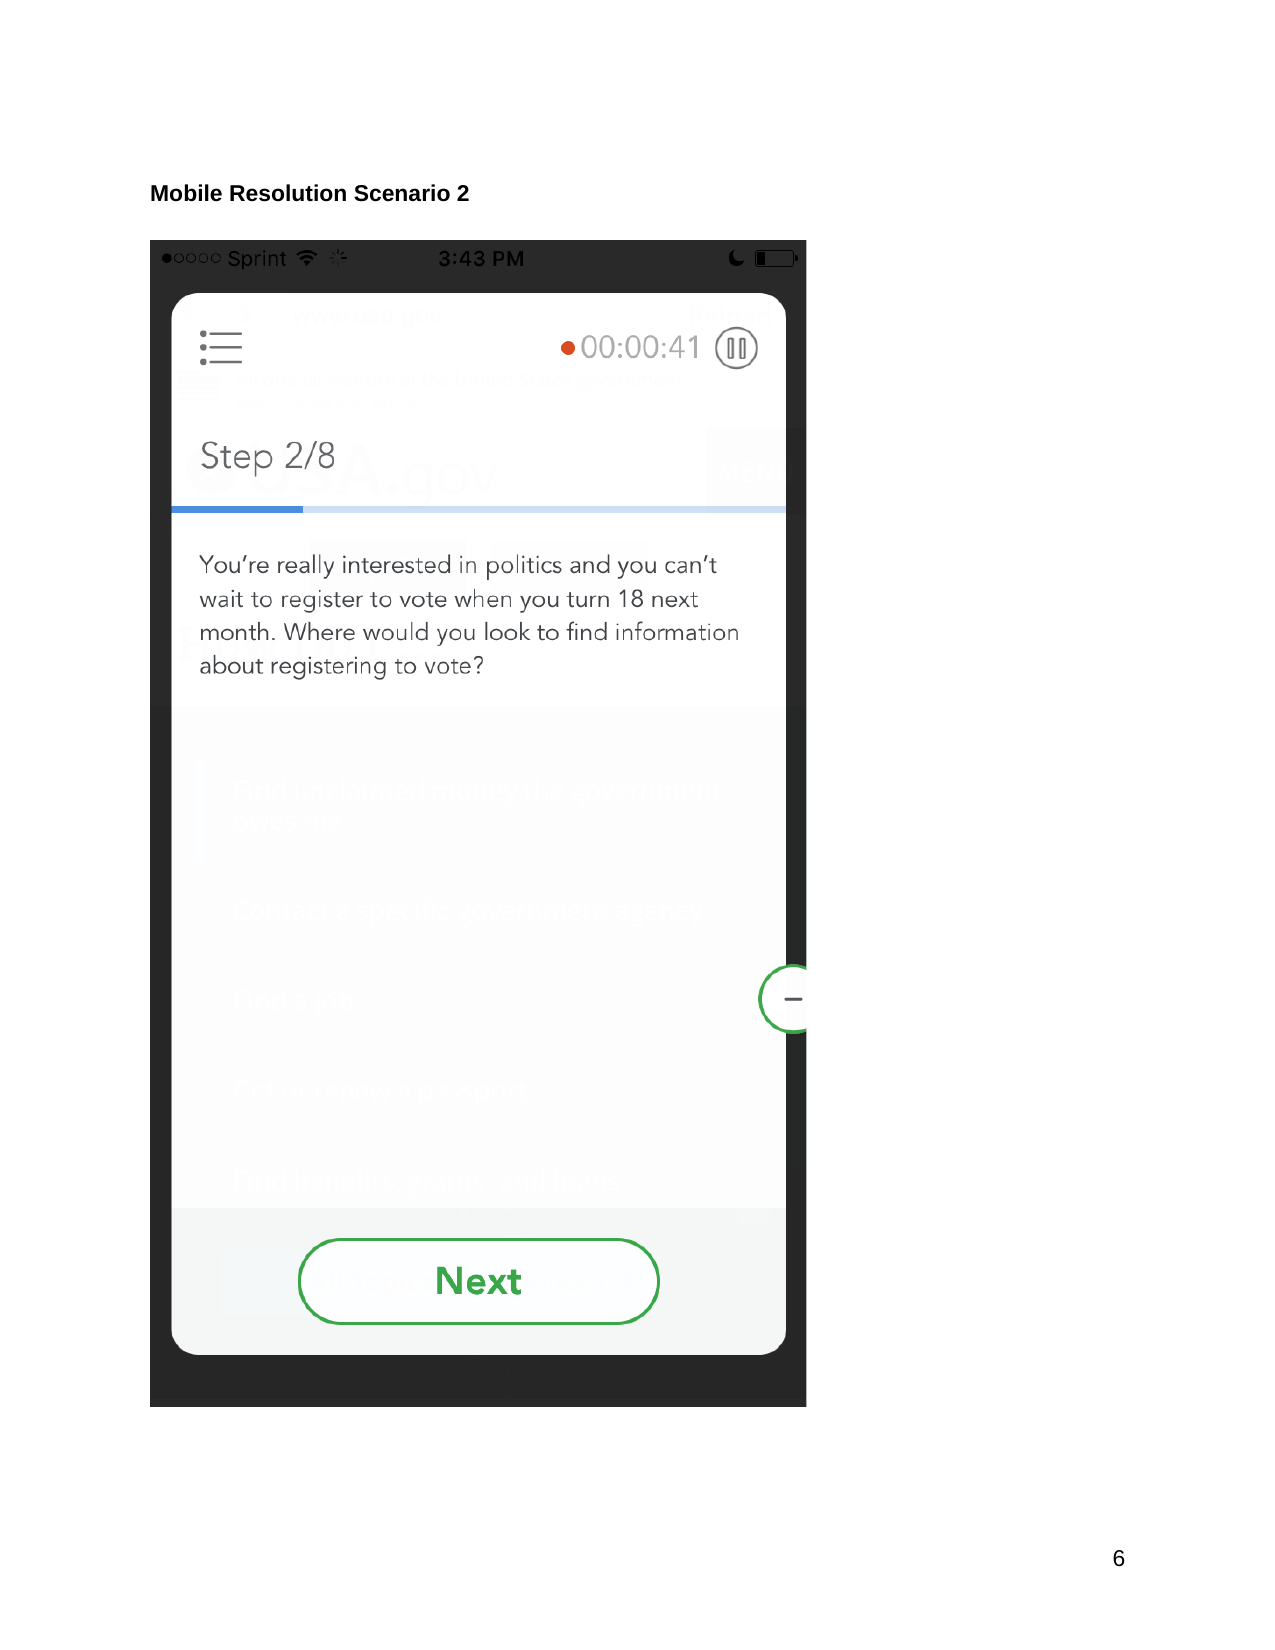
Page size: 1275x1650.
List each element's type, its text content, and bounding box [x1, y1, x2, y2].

text Mobile Resolution Scenario 2 [150, 180, 1125, 207]
picture [150, 240, 807, 1407]
